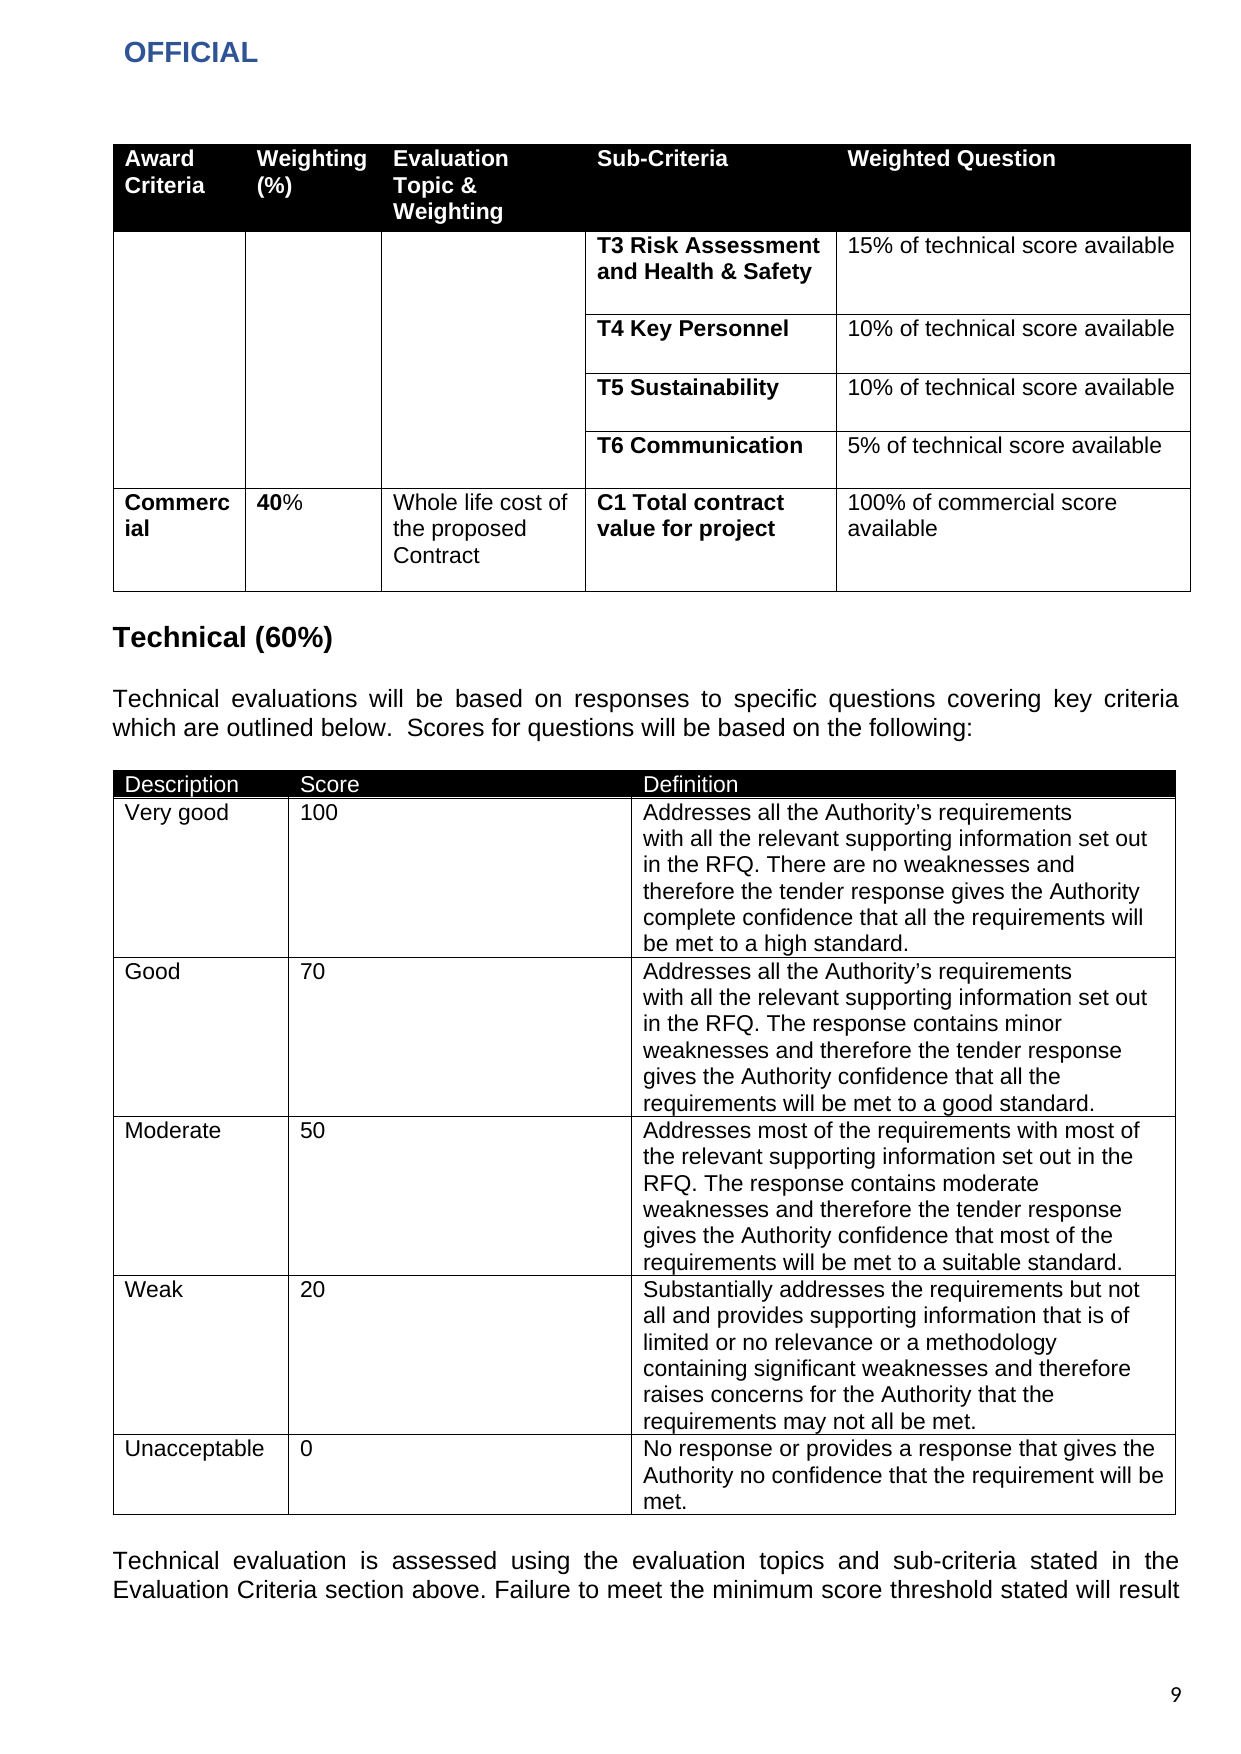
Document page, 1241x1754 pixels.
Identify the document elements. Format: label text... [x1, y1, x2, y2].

table_cell Commercial [114, 489, 245, 591]
table_cell 0 [289, 1435, 631, 1514]
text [112, 1546, 1181, 1603]
table_cell C1 Total contract value for project [586, 489, 836, 591]
table_cell Addresses most of the requirements with most of the relevant supporting information set out in the RFQ. The response contains moderate weaknesses and therefore the tender response gives the Authority confidence that most of the requirements will be met to a suitable standard. [632, 1117, 1175, 1275]
table_cell Moderate [114, 1117, 288, 1275]
table_cell T3 Risk Assessment and Health & Safety [586, 232, 836, 314]
table_cell 70 [289, 958, 631, 1116]
table_cell 5% of technical score available [837, 432, 1190, 488]
table_cell 15% of technical score available [837, 232, 1190, 314]
table_header Award Criteria [114, 145, 245, 231]
text Technical evaluations will be based on responses to specific questions covering key criteria which are outlined below. Scores for questions will be based on the following: [112, 684, 1181, 741]
table_cell Very good [114, 799, 288, 957]
table_cell T6 Communication [586, 432, 836, 488]
table_cell Addresses all the Authority’s requirements with all the relevant supporting information set out in the RFQ. The response contains minor weaknesses and therefore the tender response gives the Authority confidence that all the requirements will be met to a good standard. [632, 958, 1175, 1116]
table_header Definition [632, 771, 1175, 797]
table_header Weighted Question [837, 145, 1190, 231]
table_header Score [289, 771, 631, 797]
table_header Description [114, 771, 288, 797]
subtitle Technical (60%) [112, 620, 1181, 654]
table_cell 10% of technical score available [837, 374, 1190, 431]
table_cell T4 Key Personnel [586, 315, 836, 373]
table_cell 10% of technical score available [837, 315, 1190, 373]
table_header Sub-Criteria [586, 145, 836, 231]
table_cell Weak [114, 1276, 288, 1434]
table_cell Unacceptable [114, 1435, 288, 1514]
table_cell Good [114, 958, 288, 1116]
table_cell Addresses all the Authority’s requirements with all the relevant supporting information set out in the RFQ. There are no weaknesses and therefore the tender response gives the Authority complete confidence that all the requirements will be met to a high standard. [632, 799, 1175, 957]
table_cell Substantially addresses the requirements but not all and provides supporting information that is of limited or no relevance or a methodology containing significant weaknesses and therefore raises concerns for the Authority that the requirements may not all be met. [632, 1276, 1175, 1434]
table_cell Whole life cost of the proposed Contract [382, 489, 585, 591]
table_cell 20 [289, 1276, 631, 1434]
table_cell 40% [246, 489, 381, 591]
table_cell 50 [289, 1117, 631, 1275]
table_cell 100 [289, 799, 631, 957]
table_cell T5 Sustainability [586, 374, 836, 431]
table_cell No response or provides a response that gives the Authority no confidence that the requirement will be met. [632, 1435, 1175, 1514]
table_cell 100% of commercial score available [837, 489, 1190, 591]
table_header Weighting (%) [246, 145, 381, 231]
table_header Evaluation Topic & Weighting [382, 145, 585, 231]
